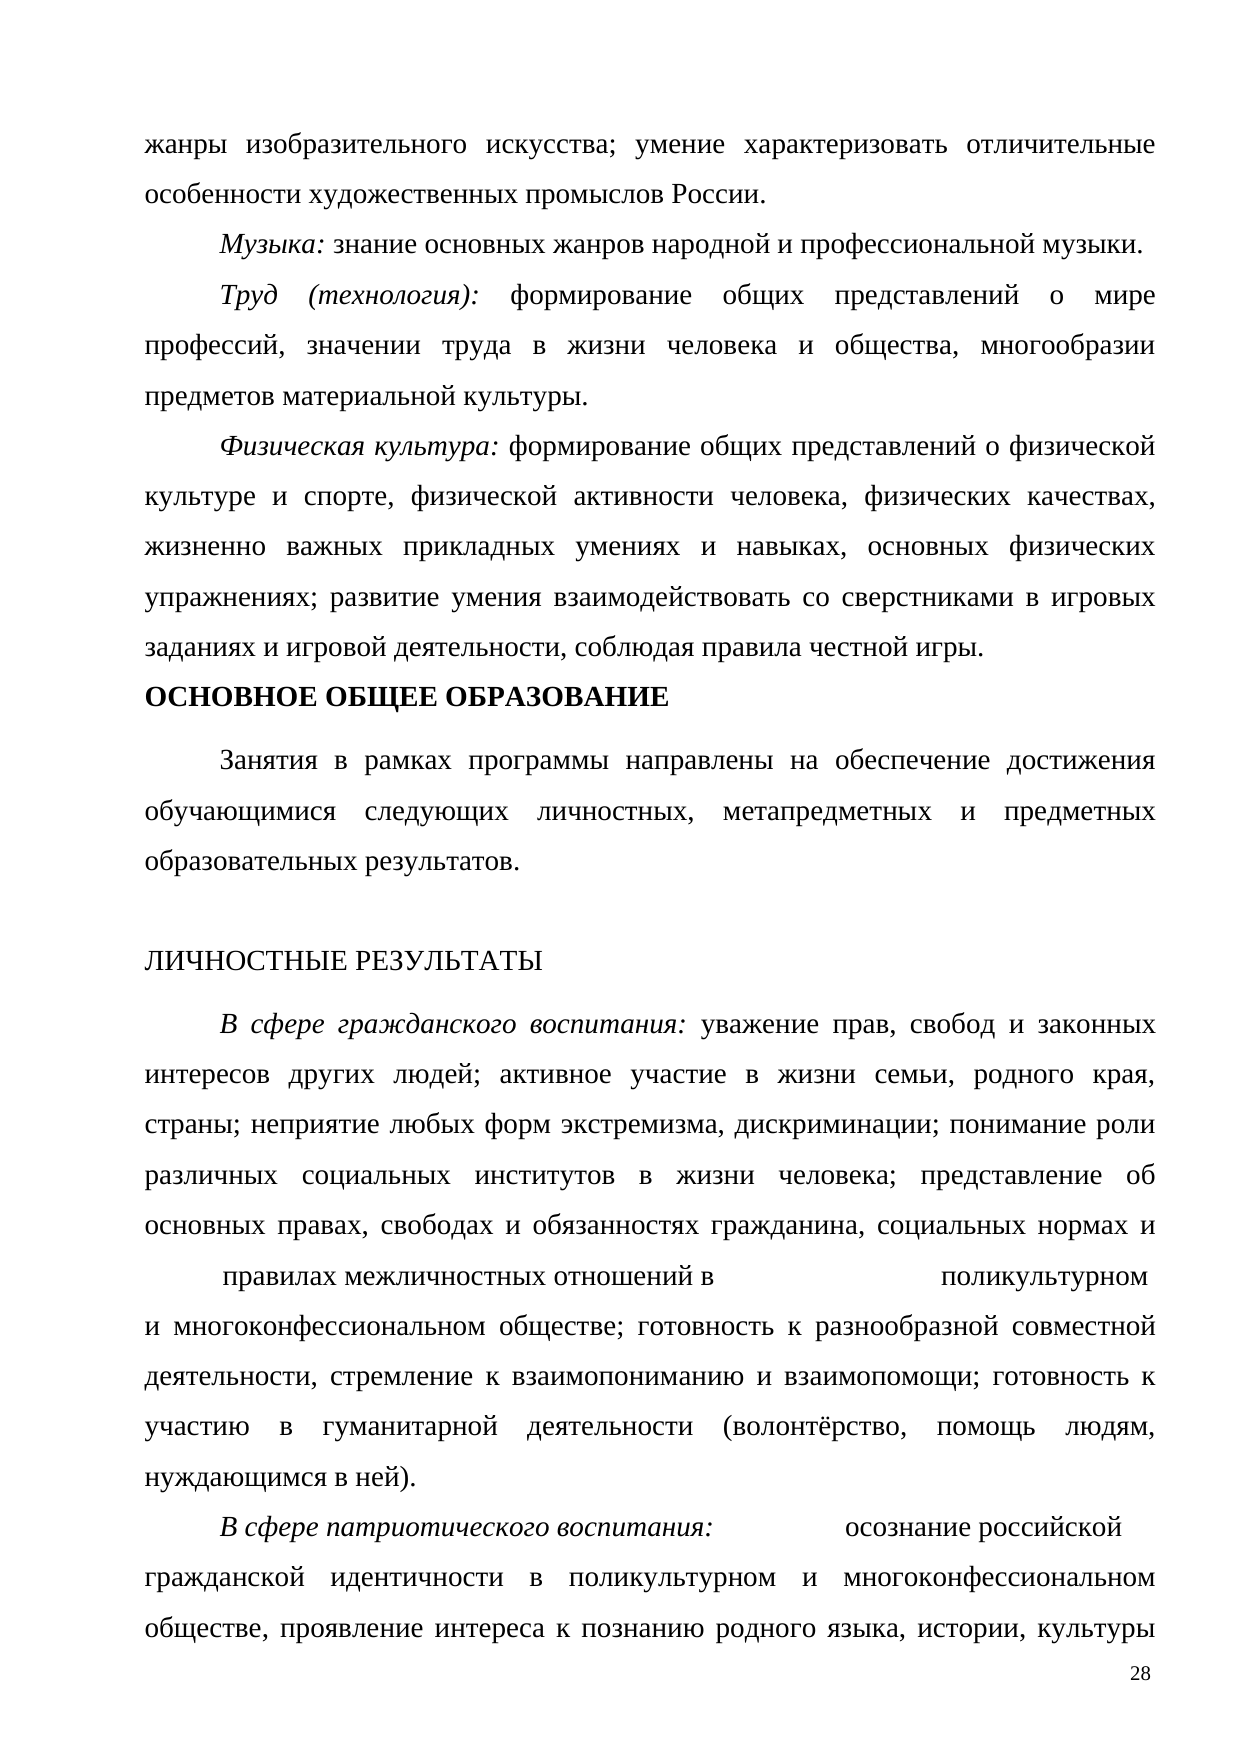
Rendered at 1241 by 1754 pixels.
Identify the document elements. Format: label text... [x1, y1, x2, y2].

text ОСНОВНОЕ ОБЩЕЕ ОБРАЗОВАНИЕ [144, 679, 1156, 713]
text Физическая культура: формирование общих представлений о физической культуре и спорте, физической активности человека, физических качествах, жизненно важных прикладных умениях и навыках, основных физических упражнениях; развитие умения взаимодействовать со сверстниками в игровых заданиях и игровой деятельности, соблюдая правила честной игры. [144, 428, 1156, 663]
text ЛИЧНОСТНЫЕ РЕЗУЛЬТАТЫ [144, 943, 1156, 977]
text и многоконфессиональном обществе; готовность к разнообразной совместной деятельности, стремление к взаимопониманию и взаимопомощи; готовность к участию в гуманитарной деятельности (волонтёрство, помощь людям, нуждающимся в ней). [144, 1308, 1156, 1492]
text Музыка: знание основных жанров народной и профессиональной музыки. [144, 227, 1156, 260]
text В сфере гражданского воспитания: уважение прав, свобод и законных интересов других людей; активное участие в жизни семьи, родного края, страны; неприятие любых форм экстремизма, дискриминации; понимание роли различных социальных институтов в жизни человека; представление об основных правах, свободах и обязанностях гражданина, социальных нормах и правилах межличностных отношений в поликультурном [144, 1006, 1156, 1291]
text Труд (технология): формирование общих представлений о мире профессий, значении труда в жизни человека и общества, многообразии предметов материальной культуры. [144, 277, 1156, 411]
text Занятия в рамках программы направлены на обеспечение достижения обучающимися следующих личностных, метапредметных и предметных образовательных результатов. [144, 742, 1156, 876]
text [144, 1559, 1156, 1643]
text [144, 126, 1156, 210]
text В сфере патриотического воспитания: осознание российской [144, 1509, 1156, 1543]
